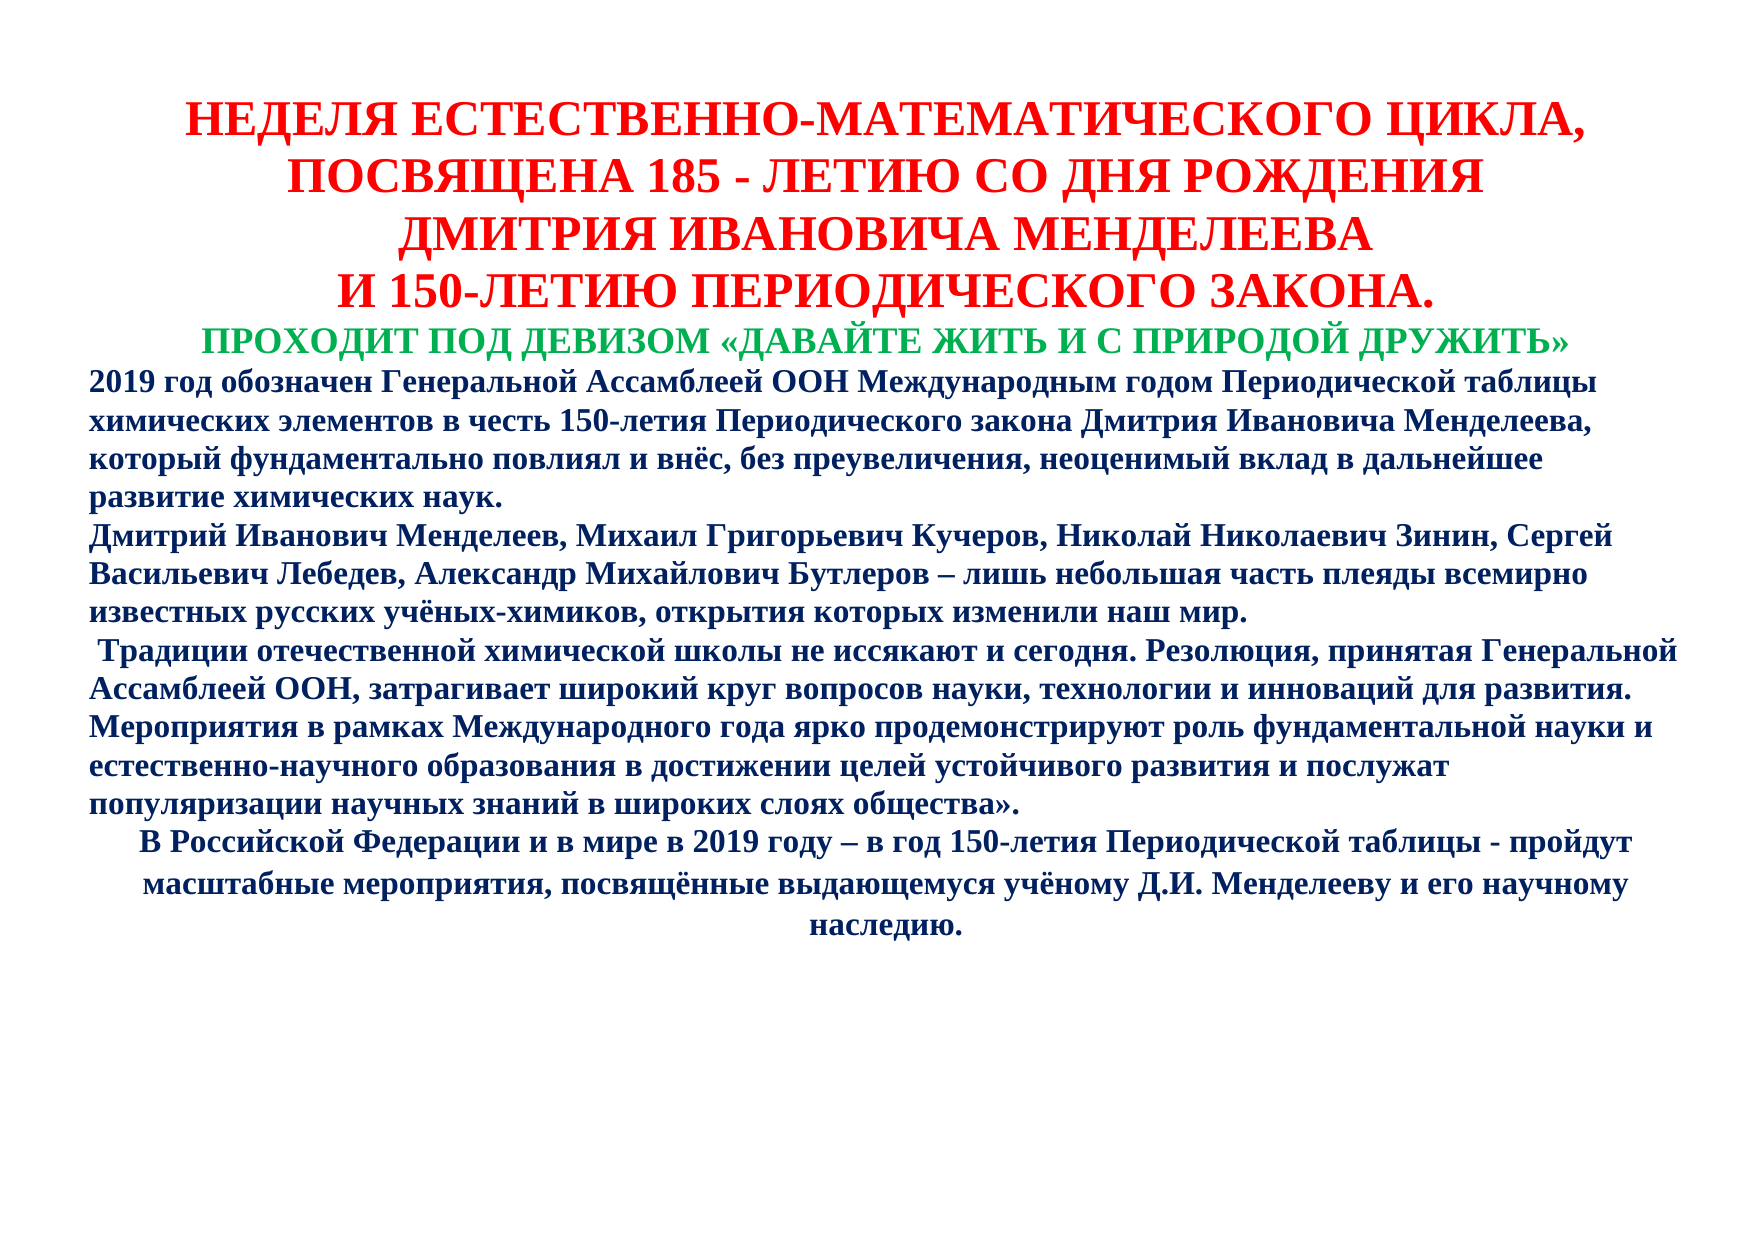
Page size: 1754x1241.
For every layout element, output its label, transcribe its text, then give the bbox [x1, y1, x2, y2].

text И 150-ЛЕТИЮ ПЕРИОДИЧЕСКОГО ЗАКОНА. [89, 261, 1683, 319]
text НЕДЕЛЯ ЕСТЕСТВЕННО-МАТЕМАТИЧЕСКОГО ЦИКЛА, [89, 89, 1683, 146]
text В Российской Федерации и в мире в 2019 году – в год 150-летия Периодической таблицы - пройдут масштабные мероприятия, посвящённые выдающемуся учёному Д.И. Менделееву и его научному наследию. [89, 822, 1683, 943]
text Дмитрий Иванович Менделеев, Михаил Григорьевич Кучеров, Николай Николаевич Зинин, Сергей Васильевич Лебедев, Александр Михайлович Бутлеров – лишь небольшая часть плеяды всемирно известных русских учёных-химиков, открытия которых изменили наш мир. [89, 515, 1683, 630]
text ДМИТРИЯ ИВАНОВИЧА МЕНДЕЛЕЕВА [89, 204, 1683, 261]
text ПРОХОДИТ ПОД ДЕВИЗОМ «ДАВАЙТЕ ЖИТЬ И С ПРИРОДОЙ ДРУЖИТЬ» [89, 319, 1683, 362]
text Традиции отечественной химической школы не иссякают и сегодня. Резолюция, принятая Генеральной Ассамблеей ООН, затрагивает широкий круг вопросов науки, технологии и инноваций для развития. Мероприятия в рамках Международного года ярко продемонстрируют роль фундаментальной науки и естественно-научного образования в достижении целей устойчивого развития и послужат популяризации научных знаний в широких слоях общества». [89, 630, 1683, 822]
text 2019 год обозначен Генеральной Ассамблеей ООН Международным годом Периодической таблицы химических элементов в честь 150-летия Периодического закона Дмитрия Ивановича Менделеева, который фундаментально повлиял и внёс, без преувеличения, неоценимый вклад в дальнейшее развитие химических наук. [89, 362, 1683, 515]
text ПОСВЯЩЕНА 185 - ЛЕТИЮ СО ДНЯ РОЖДЕНИЯ [89, 146, 1683, 204]
